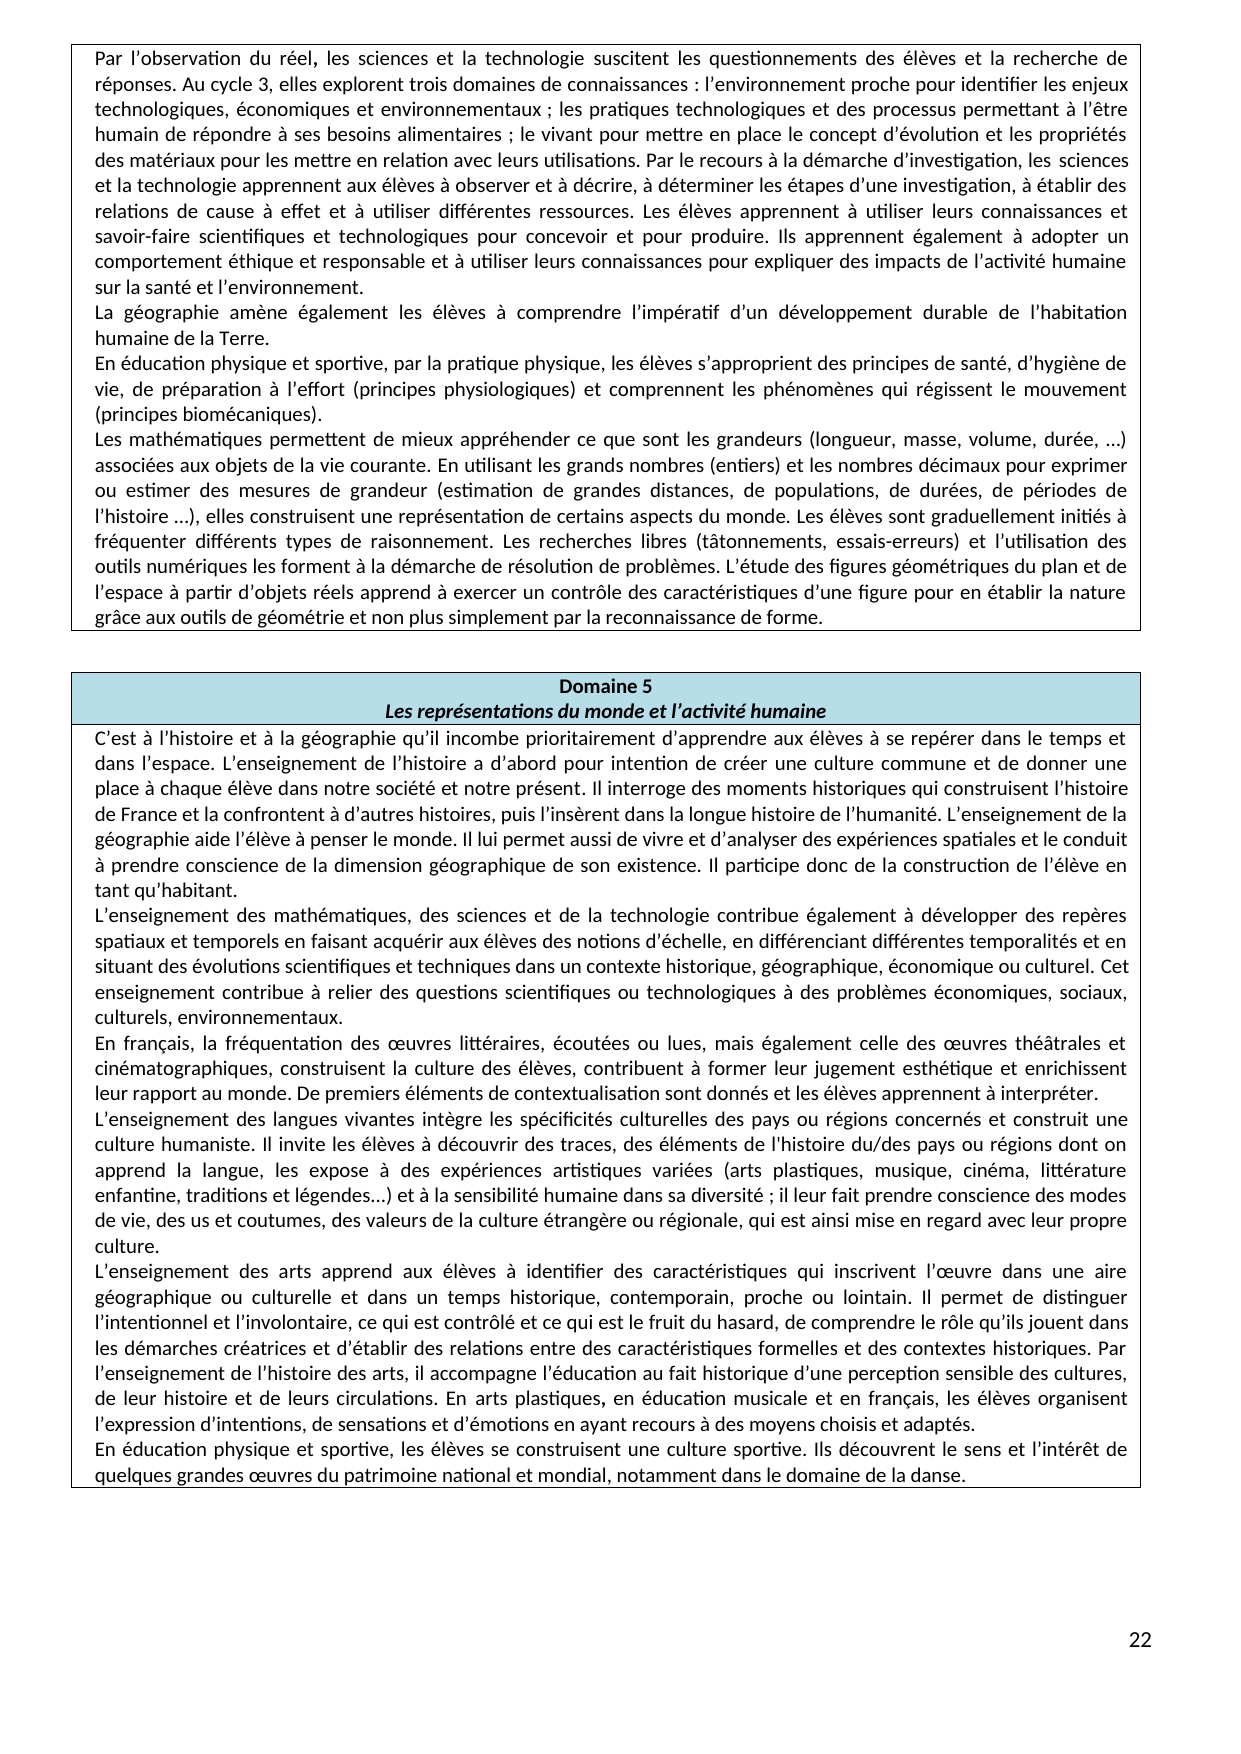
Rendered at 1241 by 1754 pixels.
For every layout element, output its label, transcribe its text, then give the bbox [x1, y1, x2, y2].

table_cell Par l’observation du réel, les sciences et la technologie suscitent les questionnements des élèves et la recherche de réponses. Au cycle 3, elles explorent trois domaines de connaissances : l’environnement proche pour identifier les enjeux technologiques, économiques et environnementaux ; les pratiques technologiques et des processus permettant à l’être humain de répondre à ses besoins alimentaires ; le vivant pour mettre en place le concept d’évolution et les propriétés des matériaux pour les mettre en relation avec leurs utilisations. Par le recours à la démarche d’investigation, les sciences et la technologie apprennent aux élèves à observer et à décrire, à déterminer les étapes d’une investigation, à établir des relations de cause à effet et à utiliser différentes ressources. Les élèves apprennent à utiliser leurs connaissances et savoir-faire scientifiques et technologiques pour concevoir et pour produire. Ils apprennent également à adopter un comportement éthique et responsable et à utiliser leurs connaissances pour expliquer des impacts de l’activité humaine sur la santé et l’environnement. La géographie amène également les élèves à comprendre l’impératif d’un développement durable de l’habitation humaine de la Terre. En éducation physique et sportive, par la pratique physique, les élèves s’approprient des principes de santé, d’hygiène de vie, de préparation à l’effort (principes physiologiques) et comprennent les phénomènes qui régissent le mouvement (principes biomécaniques). Les mathématiques permettent de mieux appréhender ce que sont les grandeurs (longueur, masse, volume, durée, …) associées aux objets de la vie courante. En utilisant les grands nombres (entiers) et les nombres décimaux pour exprimer ou estimer des mesures de grandeur (estimation de grandes distances, de populations, de durées, de périodes de l’histoire …), elles construisent une représentation de certains aspects du monde. Les élèves sont graduellement initiés à fréquenter différents types de raisonnement. Les recherches libres (tâtonnements, essais-erreurs) et l’utilisation des outils numériques les forment à la démarche de résolution de problèmes. L’étude des figures géométriques du plan et de l’espace à partir d’objets réels apprend à exercer un contrôle des caractéristiques d’une figure pour en établir la nature grâce aux outils de géométrie et non plus simplement par la reconnaissance de forme. [72, 45, 1140, 630]
table_cell C’est à l’histoire et à la géographie qu’il incombe prioritairement d’apprendre aux élèves à se repérer dans le temps et dans l’espace. L’enseignement de l’histoire a d’abord pour intention de créer une culture commune et de donner une place à chaque élève dans notre société et notre présent. Il interroge des moments historiques qui construisent l’histoire de France et la confrontent à d’autres histoires, puis l’insèrent dans la longue histoire de l’humanité. L’enseignement de la géographie aide l’élève à penser le monde. Il lui permet aussi de vivre et d’analyser des expériences spatiales et le conduit à prendre conscience de la dimension géographique de son existence. Il participe donc de la construction de l’élève en tant qu’habitant. L’enseignement des mathématiques, des sciences et de la technologie contribue également à développer des repères spatiaux et temporels en faisant acquérir aux élèves des notions d’échelle, en différenciant différentes temporalités et en situant des évolutions scientifiques et techniques dans un contexte historique, géographique, économique ou culturel. Cet enseignement contribue à relier des questions scientifiques ou technologiques à des problèmes économiques, sociaux, culturels, environnementaux. En français, la fréquentation des œuvres littéraires, écoutées ou lues, mais également celle des œuvres théâtrales et cinématographiques, construisent la culture des élèves, contribuent à former leur jugement esthétique et enrichissent leur rapport au monde. De premiers éléments de contextualisation sont donnés et les élèves apprennent à interpréter. L’enseignement des langues vivantes intègre les spécificités culturelles des pays ou régions concernés et construit une culture humaniste. Il invite les élèves à découvrir des traces, des éléments de l'histoire du/des pays ou régions dont on apprend la langue, les expose à des expériences artistiques variées (arts plastiques, musique, cinéma, littérature enfantine, traditions et légendes...) et à la sensibilité humaine dans sa diversité ; il leur fait prendre conscience des modes de vie, des us et coutumes, des valeurs de la culture étrangère ou régionale, qui est ainsi mise en regard avec leur propre culture. L’enseignement des arts apprend aux élèves à identifier des caractéristiques qui inscrivent l’œuvre dans une aire géographique ou culturelle et dans un temps historique, contemporain, proche ou lointain. Il permet de distinguer l’intentionnel et l’involontaire, ce qui est contrôlé et ce qui est le fruit du hasard, de comprendre le rôle qu’ils jouent dans les démarches créatrices et d’établir des relations entre des caractéristiques formelles et des contextes historiques. Par l’enseignement de l’histoire des arts, il accompagne l’éducation au fait historique d’une perception sensible des cultures, de leur histoire et de leurs circulations. En arts plastiques, en éducation musicale et en français, les élèves organisent l’expression d’intentions, de sensations et d’émotions en ayant recours à des moyens choisis et adaptés. En éducation physique et sportive, les élèves se construisent une culture sportive. Ils découvrent le sens et l’intérêt de quelques grandes œuvres du patrimoine national et mondial, notamment dans le domaine de la danse. [72, 725, 1140, 1487]
table_header Domaine 5 Les représentations du monde et l’activité humaine [72, 673, 1140, 724]
